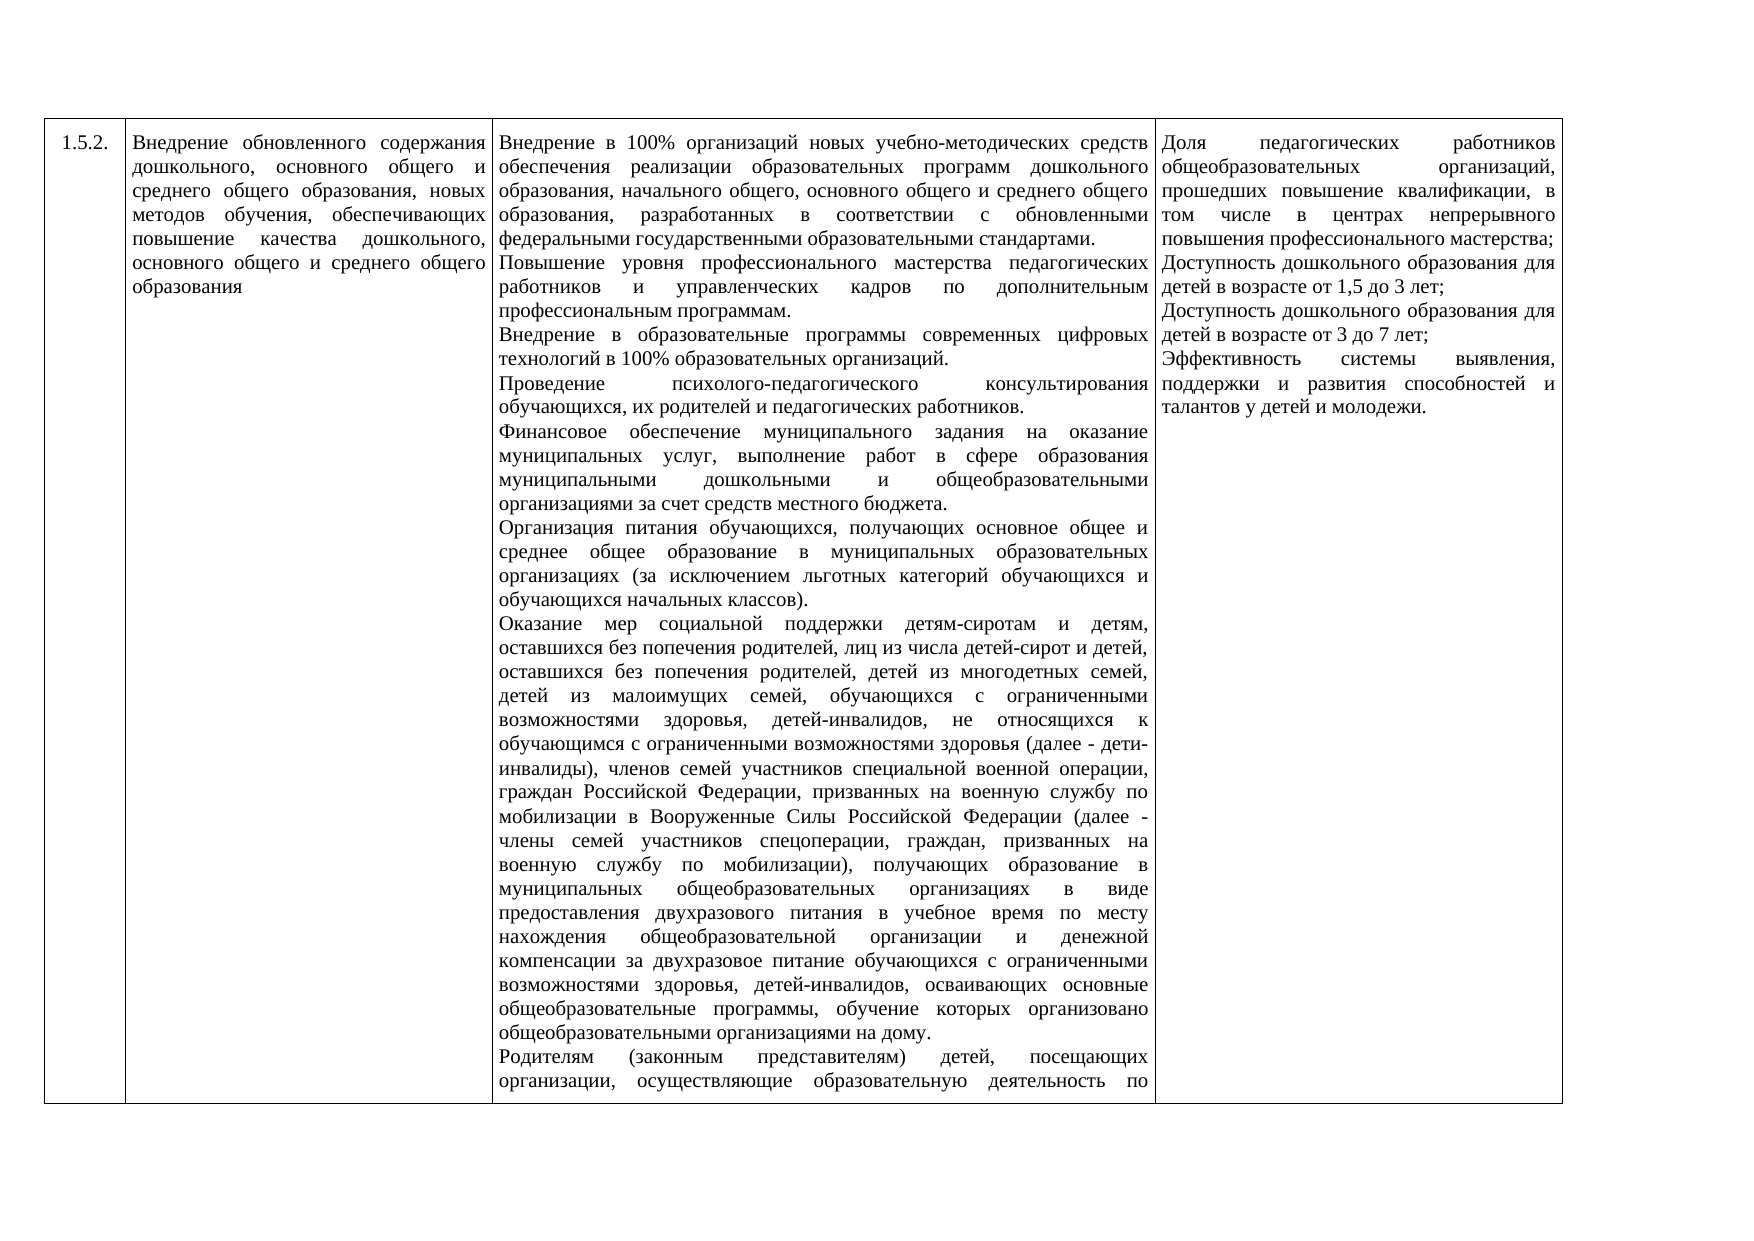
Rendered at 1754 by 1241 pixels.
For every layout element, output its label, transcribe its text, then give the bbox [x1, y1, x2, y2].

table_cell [126, 119, 492, 1103]
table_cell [1156, 119, 1562, 1103]
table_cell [493, 119, 1155, 1103]
table_cell 1.5.2. [45, 119, 125, 1103]
